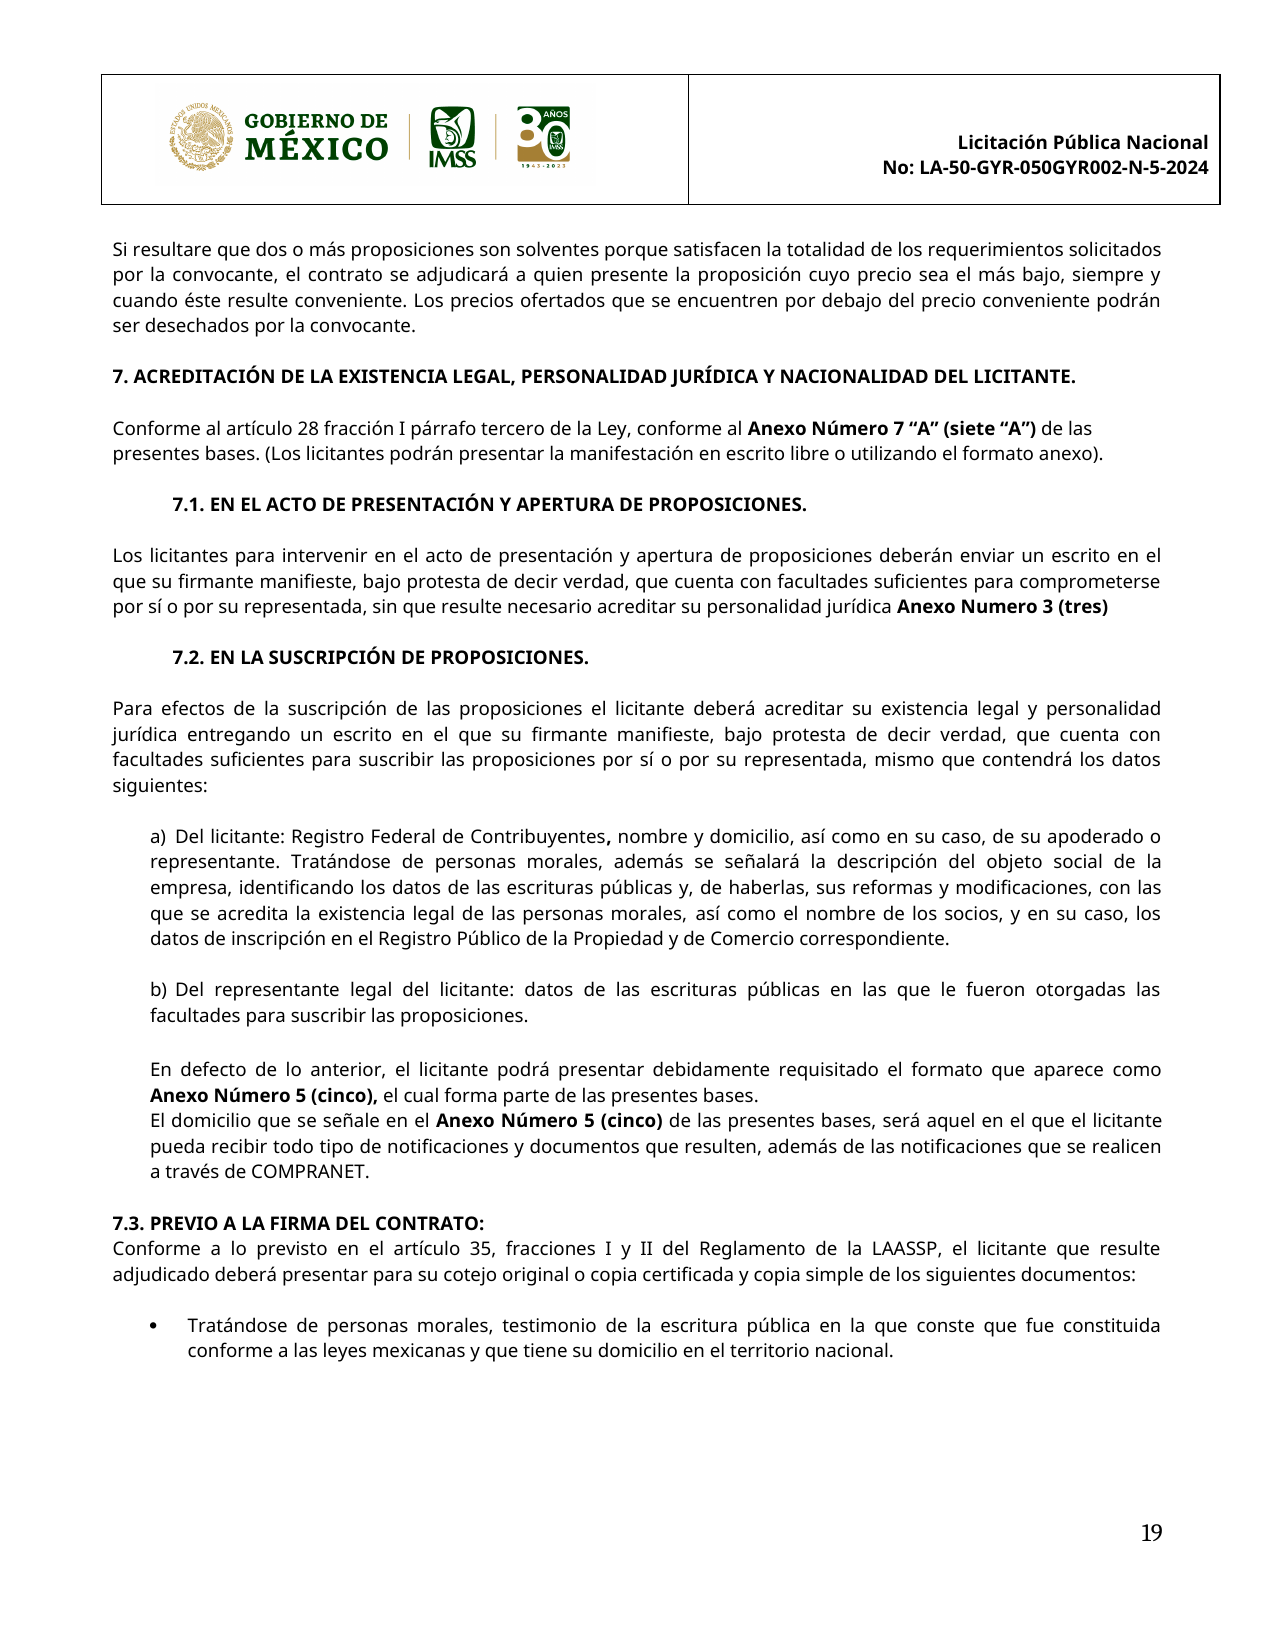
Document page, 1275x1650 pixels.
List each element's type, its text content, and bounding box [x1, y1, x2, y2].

subtitle 7.3. PREVIO A LA FIRMA DEL CONTRATO: [112, 1210, 1162, 1235]
subtitle 7.2. EN LA SUSCRIPCIÓN DE PROPOSICIONES. [112, 644, 1162, 670]
subtitle 7.1. EN EL ACTO DE PRESENTACIÓN Y APERTURA DE PROPOSICIONES. [112, 491, 1162, 517]
text Conforme al artículo 28 fracción I párrafo tercero de la Ley, conforme al Anexo Número 7 “A” (siete “A”) de las presentes bases. (Los licitantes podrán presentar la manifestación en escrito libre o utilizando el formato anexo). [112, 415, 1162, 466]
list Del representante legal del licitante: datos de las escrituras públicas en las que le fueron otorgadas las facultades para suscribir las proposiciones. [150, 976, 1162, 1027]
text Si resultare que dos o más proposiciones son solventes porque satisfacen la totalidad de los requerimientos solicitados por la convocante, el contrato se adjudicará a quien presente la proposición cuyo precio sea el más bajo, siempre y cuando éste resulte conveniente. Los precios ofertados que se encuentren por debajo del precio conveniente podrán ser desechados por la convocante. [112, 236, 1162, 338]
text Los licitantes para intervenir en el acto de presentación y apertura de proposiciones deberán enviar un escrito en el que su firmante manifieste, bajo protesta de decir verdad, que cuenta con facultades suficientes para comprometerse por sí o por su representada, sin que resulte necesario acreditar su personalidad jurídica Anexo Numero 3 (tres) [112, 542, 1162, 619]
text Para efectos de la suscripción de las proposiciones el licitante deberá acreditar su existencia legal y personalidad jurídica entregando un escrito en el que su firmante manifieste, bajo protesta de decir verdad, que cuenta con facultades suficientes para suscribir las proposiciones por sí o por su representada, mismo que contendrá los datos siguientes: [112, 696, 1162, 798]
picture [155, 83, 596, 186]
subtitle 7. ACREDITACIÓN DE LA EXISTENCIA LEGAL, PERSONALIDAD JURÍDICA Y NACIONALIDAD DEL LICITANTE. [112, 364, 1162, 389]
text Conforme a lo previsto en el artículo 35, fracciones I y II del Reglamento de la LAASSP, el licitante que resulte adjudicado deberá presentar para su cotejo original o copia certificada y copia simple de los siguientes documentos: [112, 1235, 1162, 1286]
text En defecto de lo anterior, el licitante podrá presentar debidamente requisitado el formato que aparece como Anexo Número 5 (cinco), el cual forma parte de las presentes bases. [150, 1057, 1162, 1108]
list Tratándose de personas morales, testimonio de la escritura pública en la que conste que fue constituida conforme a las leyes mexicanas y que tiene su domicilio en el territorio nacional. [150, 1312, 1162, 1363]
list Del licitante: Registro Federal de Contribuyentes, nombre y domicilio, así como en su caso, de su apoderado o representante. Tratándose de personas morales, además se señalará la descripción del objeto social de la empresa, identificando los datos de las escrituras públicas y, de haberlas, sus reformas y modificaciones, con las que se acredita la existencia legal de las personas morales, así como el nombre de los socios, y en su caso, los datos de inscripción en el Registro Público de la Propiedad y de Comercio correspondiente. [150, 823, 1162, 951]
text El domicilio que se señale en el Anexo Número 5 (cinco) de las presentes bases, será aquel en el que el licitante pueda recibir todo tipo de notificaciones y documentos que resulten, además de las notificaciones que se realicen a través de COMPRANET. [150, 1108, 1162, 1184]
